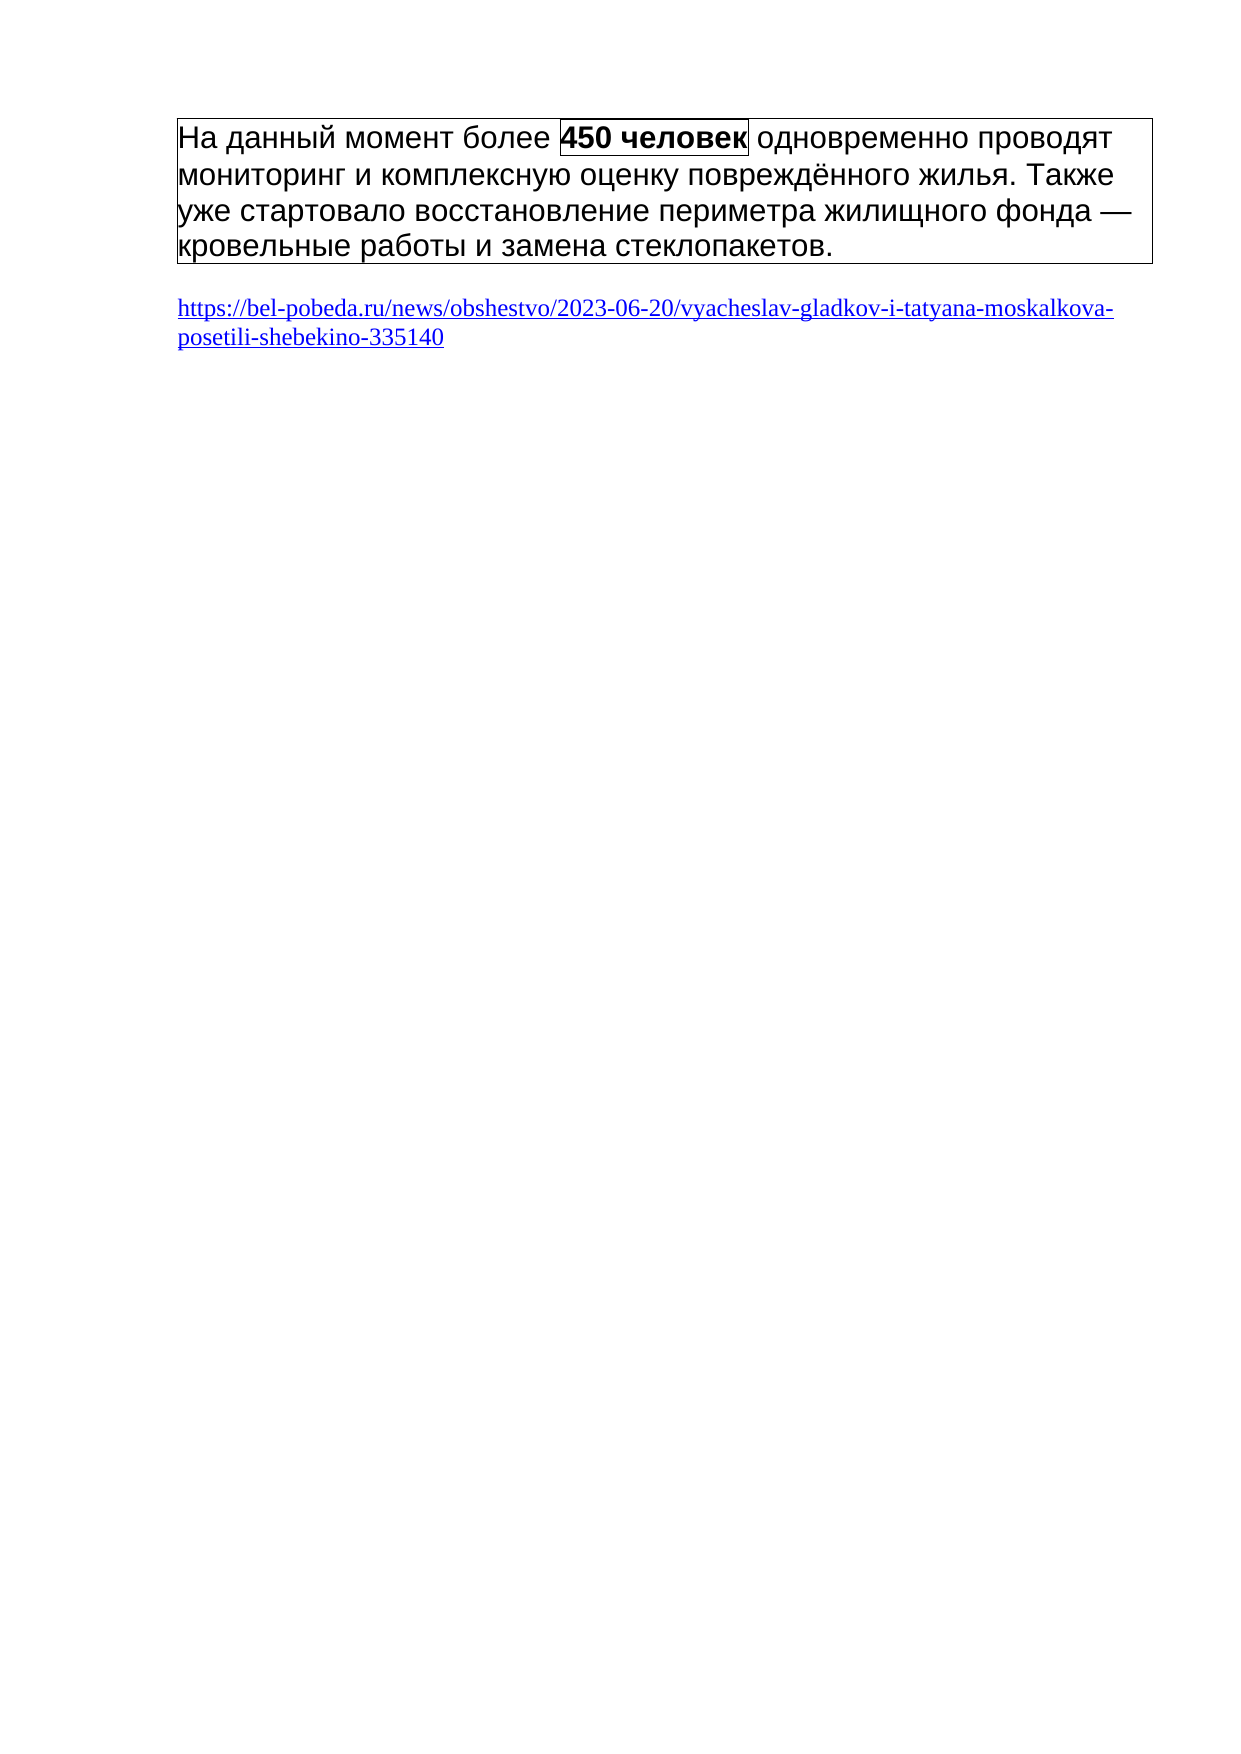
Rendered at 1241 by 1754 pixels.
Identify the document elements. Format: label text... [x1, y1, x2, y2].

text На данный момент более 450 человек одновременно проводят мониторинг и комплексную оценку повреждённого жилья. Также уже стартовало восстановление периметра жилищного фонда — кровельные работы и замена стеклопакетов. [178, 119, 1152, 263]
text https://bel-pobeda.ru/news/obshestvo/2023-06-20/vyacheslav-gladkov-i-tatyana-moskalkova-posetili-shebekino-335140 [177, 293, 1152, 351]
